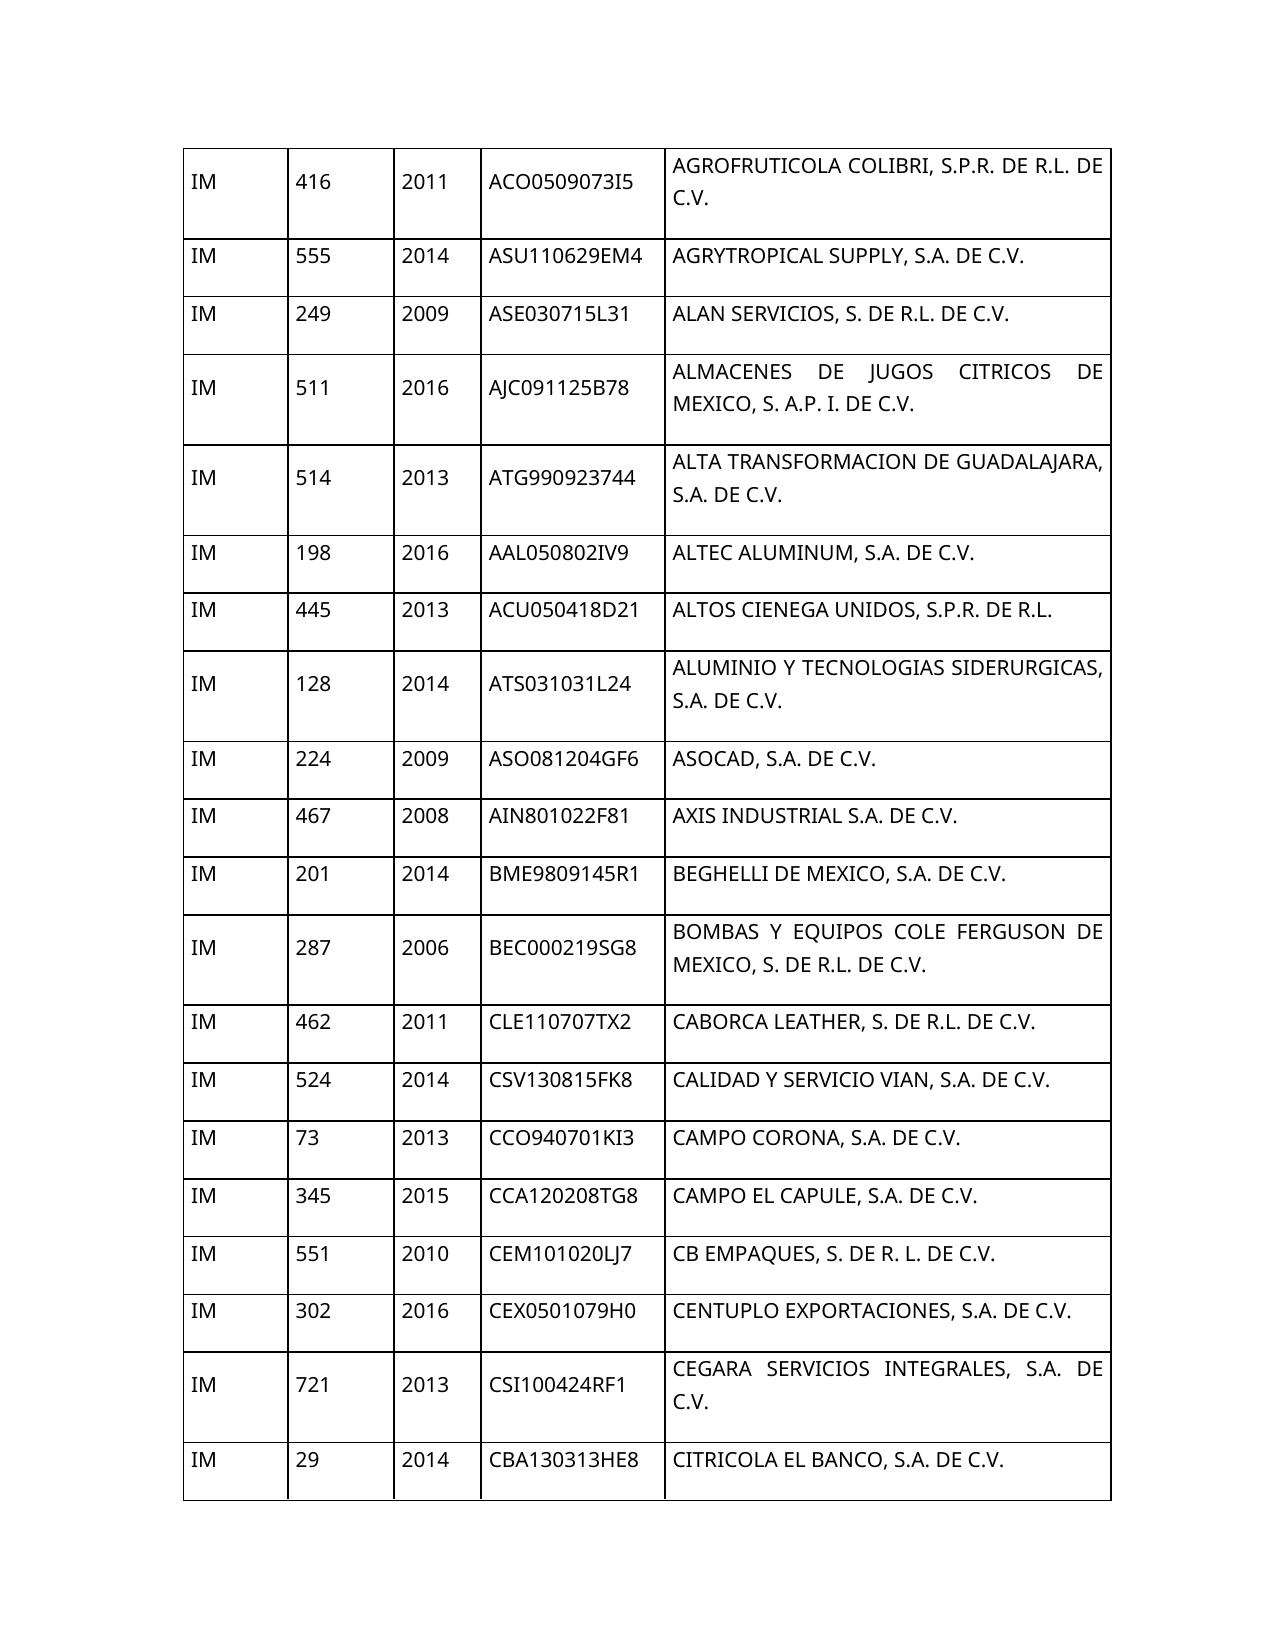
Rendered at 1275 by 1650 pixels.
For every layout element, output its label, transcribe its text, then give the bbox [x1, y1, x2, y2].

table_cell 462 [289, 1006, 393, 1062]
table_cell 2013 [395, 446, 480, 534]
table_cell CABORCA LEATHER, S. DE R.L. DE C.V. [666, 1006, 1110, 1062]
table_cell CEX0501079H0 [482, 1295, 664, 1351]
table_cell IM [184, 446, 287, 534]
table_cell ALTA TRANSFORMACION DE GUADALAJARA, S.A. DE C.V. [666, 446, 1110, 534]
table_cell AAL050802IV9 [482, 536, 664, 592]
table_cell 2014 [395, 652, 480, 741]
table_cell IM [184, 594, 287, 650]
table_cell ACO0509073I5 [482, 149, 664, 238]
table_cell IM [184, 916, 287, 1004]
table_cell 2009 [395, 297, 480, 354]
table_cell BEGHELLI DE MEXICO, S.A. DE C.V. [666, 858, 1110, 914]
table_cell IM [184, 1180, 287, 1236]
table_cell BOMBAS Y EQUIPOS COLE FERGUSON DE MEXICO, S. DE R.L. DE C.V. [666, 916, 1110, 1004]
table_cell CENTUPLO EXPORTACIONES, S.A. DE C.V. [666, 1295, 1110, 1351]
table_cell ALTEC ALUMINUM, S.A. DE C.V. [666, 536, 1110, 592]
table_cell 2006 [395, 916, 480, 1004]
table_cell 302 [289, 1295, 393, 1351]
table_cell 2014 [395, 240, 480, 296]
table_cell ASOCAD, S.A. DE C.V. [666, 742, 1110, 798]
table_cell IM [184, 355, 287, 444]
table_cell IM [184, 858, 287, 914]
table_cell ALAN SERVICIOS, S. DE R.L. DE C.V. [666, 297, 1110, 354]
table_cell 467 [289, 800, 393, 856]
table_cell CB EMPAQUES, S. DE R. L. DE C.V. [666, 1237, 1110, 1293]
table_cell 2009 [395, 742, 480, 798]
table_cell IM [184, 297, 287, 354]
table_cell IM [184, 800, 287, 856]
table_cell IM [184, 1122, 287, 1178]
table_cell 555 [289, 240, 393, 296]
table_cell BME9809145R1 [482, 858, 664, 914]
table_cell 29 [289, 1443, 393, 1499]
table_cell 345 [289, 1180, 393, 1236]
table_cell 2014 [395, 858, 480, 914]
table_cell 2014 [395, 1064, 480, 1120]
table_cell 2016 [395, 355, 480, 444]
table_cell IM [184, 240, 287, 296]
table_cell 2013 [395, 1122, 480, 1178]
table_cell AXIS INDUSTRIAL S.A. DE C.V. [666, 800, 1110, 856]
table_cell IM [184, 1064, 287, 1120]
table_cell 524 [289, 1064, 393, 1120]
table_cell IM [184, 536, 287, 592]
table_cell CEGARA SERVICIOS INTEGRALES, S.A. DE C.V. [666, 1353, 1110, 1442]
table_cell ALUMINIO Y TECNOLOGIAS SIDERURGICAS, S.A. DE C.V. [666, 652, 1110, 741]
table_cell 73 [289, 1122, 393, 1178]
table_cell CCO940701KI3 [482, 1122, 664, 1178]
table_cell CAMPO EL CAPULE, S.A. DE C.V. [666, 1180, 1110, 1236]
table_cell 511 [289, 355, 393, 444]
table_cell CEM101020LJ7 [482, 1237, 664, 1293]
table_cell 2016 [395, 536, 480, 592]
table_cell 514 [289, 446, 393, 534]
table_cell IM [184, 652, 287, 741]
table_cell CITRICOLA EL BANCO, S.A. DE C.V. [666, 1443, 1110, 1499]
table_cell 2011 [395, 1006, 480, 1062]
table_cell ATG990923744 [482, 446, 664, 534]
table_cell CCA120208TG8 [482, 1180, 664, 1236]
table_cell ASO081204GF6 [482, 742, 664, 798]
table_cell BEC000219SG8 [482, 916, 664, 1004]
table_cell 721 [289, 1353, 393, 1442]
table_cell 201 [289, 858, 393, 914]
table_cell 2016 [395, 1295, 480, 1351]
table_cell 445 [289, 594, 393, 650]
table_cell 198 [289, 536, 393, 592]
table_cell CSV130815FK8 [482, 1064, 664, 1120]
table_cell ASU110629EM4 [482, 240, 664, 296]
table_cell ALMACENES DE JUGOS CITRICOS DE MEXICO, S. A.P. I. DE C.V. [666, 355, 1110, 444]
table_cell IM [184, 1443, 287, 1499]
table_cell IM [184, 1295, 287, 1351]
table_cell CALIDAD Y SERVICIO VIAN, S.A. DE C.V. [666, 1064, 1110, 1120]
table_cell AJC091125B78 [482, 355, 664, 444]
table_cell 2013 [395, 1353, 480, 1442]
table_cell AGROFRUTICOLA COLIBRI, S.P.R. DE R.L. DE C.V. [666, 149, 1110, 238]
table_cell IM [184, 1353, 287, 1442]
table_cell CBA130313HE8 [482, 1443, 664, 1499]
table_cell CSI100424RF1 [482, 1353, 664, 1442]
table_cell 2015 [395, 1180, 480, 1236]
table_cell 2011 [395, 149, 480, 238]
table_cell 2008 [395, 800, 480, 856]
table_cell ATS031031L24 [482, 652, 664, 741]
table_cell IM [184, 1237, 287, 1293]
table_cell CAMPO CORONA, S.A. DE C.V. [666, 1122, 1110, 1178]
table_cell ASE030715L31 [482, 297, 664, 354]
table_cell 551 [289, 1237, 393, 1293]
table_cell 128 [289, 652, 393, 741]
table_cell 287 [289, 916, 393, 1004]
table_cell 2010 [395, 1237, 480, 1293]
table_cell AIN801022F81 [482, 800, 664, 856]
table_cell 416 [289, 149, 393, 238]
table_cell 2013 [395, 594, 480, 650]
table_cell AGRYTROPICAL SUPPLY, S.A. DE C.V. [666, 240, 1110, 296]
table_cell IM [184, 742, 287, 798]
table_cell IM [184, 149, 287, 238]
table_cell ALTOS CIENEGA UNIDOS, S.P.R. DE R.L. [666, 594, 1110, 650]
table_cell 224 [289, 742, 393, 798]
table_cell ACU050418D21 [482, 594, 664, 650]
table_cell IM [184, 1006, 287, 1062]
table_cell 249 [289, 297, 393, 354]
table_cell 2014 [395, 1443, 480, 1499]
table_cell CLE110707TX2 [482, 1006, 664, 1062]
